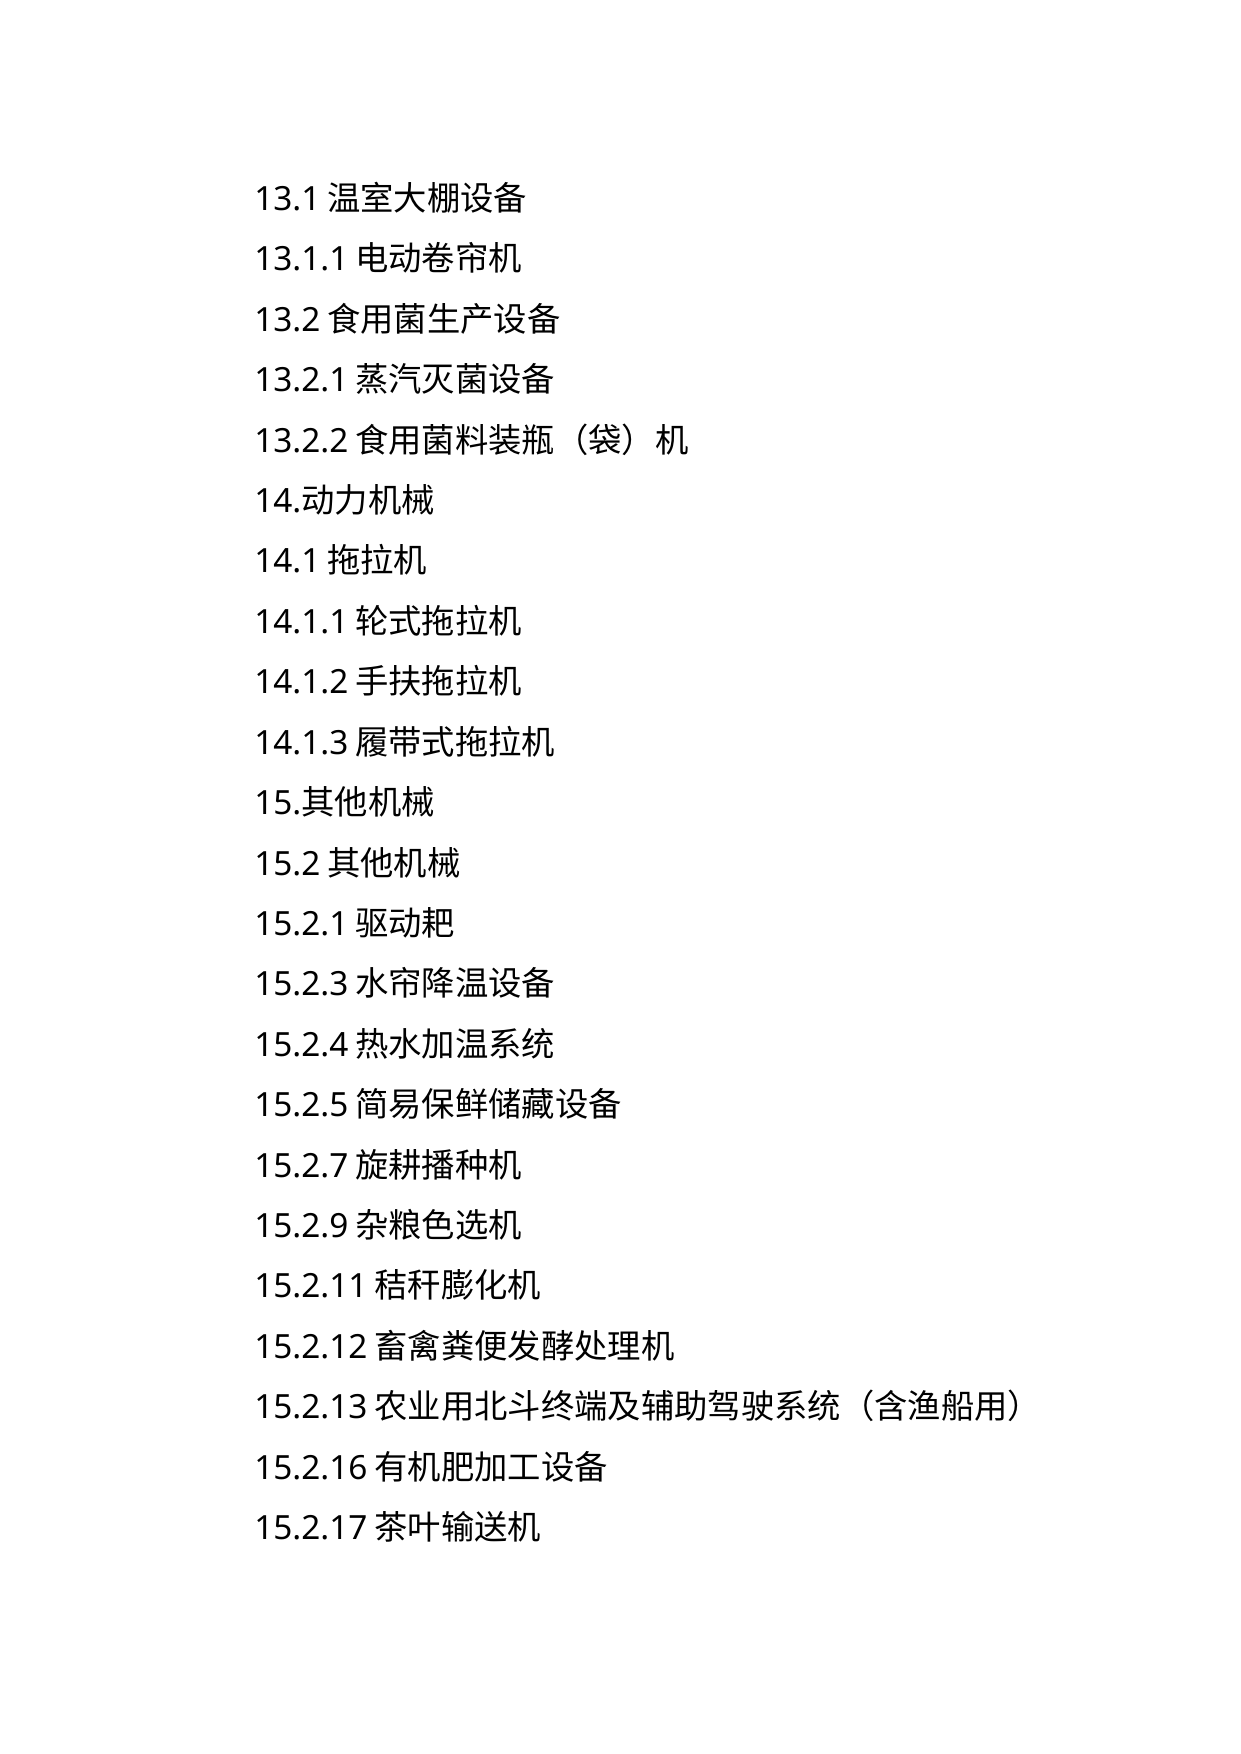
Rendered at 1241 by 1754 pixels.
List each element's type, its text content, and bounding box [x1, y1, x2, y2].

text 13.2.2食用菌料装瓶（袋）机 [187, 404, 1053, 464]
text 15.2.17茶叶输送机 [187, 1491, 1053, 1552]
text 14.1.2手扶拖拉机 [187, 645, 1053, 706]
text 15.2其他机械 [187, 827, 1053, 887]
text 15.2.12畜禽粪便发酵处理机 [187, 1310, 1053, 1370]
text 14.1.3履带式拖拉机 [187, 706, 1053, 766]
text 15.2.5简易保鲜储藏设备 [187, 1068, 1053, 1129]
text 14.1拖拉机 [187, 524, 1053, 585]
text 14.1.1轮式拖拉机 [187, 585, 1053, 645]
text 15.2.11秸秆膨化机 [187, 1249, 1053, 1310]
text 15.2.3水帘降温设备 [187, 947, 1053, 1008]
text 15.2.13农业用北斗终端及辅助驾驶系统（含渔船用） [187, 1370, 1053, 1431]
text 15.其他机械 [187, 766, 1053, 827]
text 15.2.9杂粮色选机 [187, 1189, 1053, 1249]
text 13.2.1蒸汽灭菌设备 [187, 343, 1053, 404]
text 13.1温室大棚设备 [187, 162, 1053, 222]
text 15.2.16有机肥加工设备 [187, 1431, 1053, 1491]
text 13.1.1电动卷帘机 [187, 222, 1053, 283]
text 15.2.1驱动耙 [187, 887, 1053, 947]
text 14.动力机械 [187, 464, 1053, 524]
text 15.2.7旋耕播种机 [187, 1129, 1053, 1189]
text 13.2食用菌生产设备 [187, 283, 1053, 343]
text 15.2.4热水加温系统 [187, 1008, 1053, 1068]
